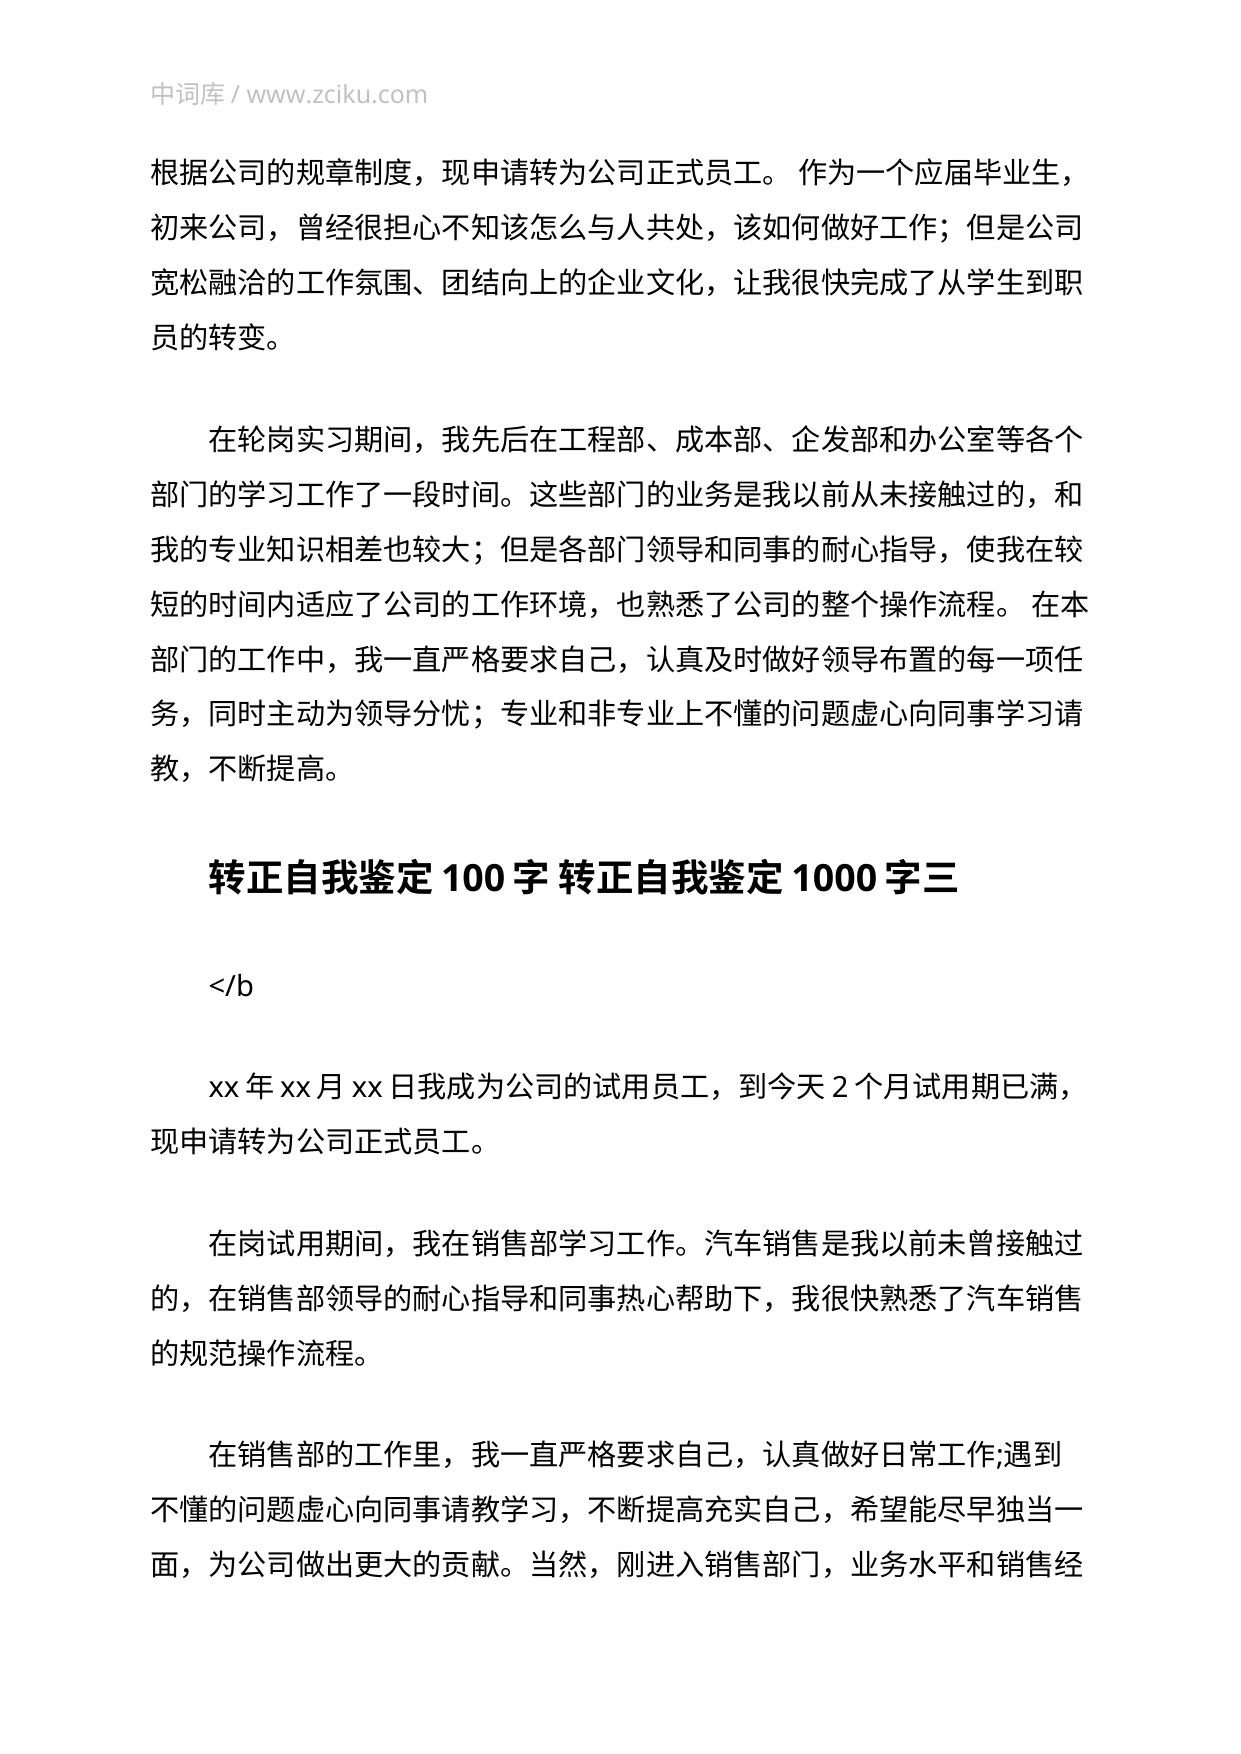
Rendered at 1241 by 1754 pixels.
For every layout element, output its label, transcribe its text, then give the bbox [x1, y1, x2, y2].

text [150, 150, 1090, 357]
text 在岗试用期间，我在销售部学习工作。汽车销售是我以前未曾接触过的，在销售部领导的耐心指导和同事热心帮助下，我很快熟悉了汽车销售的规范操作流程。 [150, 1220, 1090, 1372]
text 在轮岗实习期间，我先后在工程部、成本部、企发部和办公室等各个部门的学习工作了一段时间。这些部门的业务是我以前从未接触过的，和我的专业知识相差也较大；但是各部门领导和同事的耐心指导，使我在较短的时间内适应了公司的工作环境，也熟悉了公司的整个操作流程。 在本部门的工作中，我一直严格要求自己，认真及时做好领导布置的每一项任务，同时主动为领导分忧；专业和非专业上不懂的问题虚心向同事学习请教，不断提高。 [150, 416, 1090, 788]
text </b [150, 965, 1090, 1005]
text 转正自我鉴定100字 转正自我鉴定1000字三 [150, 848, 1090, 902]
text xx年xx月xx日我成为公司的试用员工，到今天2个月试用期已满，现申请转为公司正式员工。 [150, 1064, 1090, 1161]
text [150, 1432, 1090, 1584]
